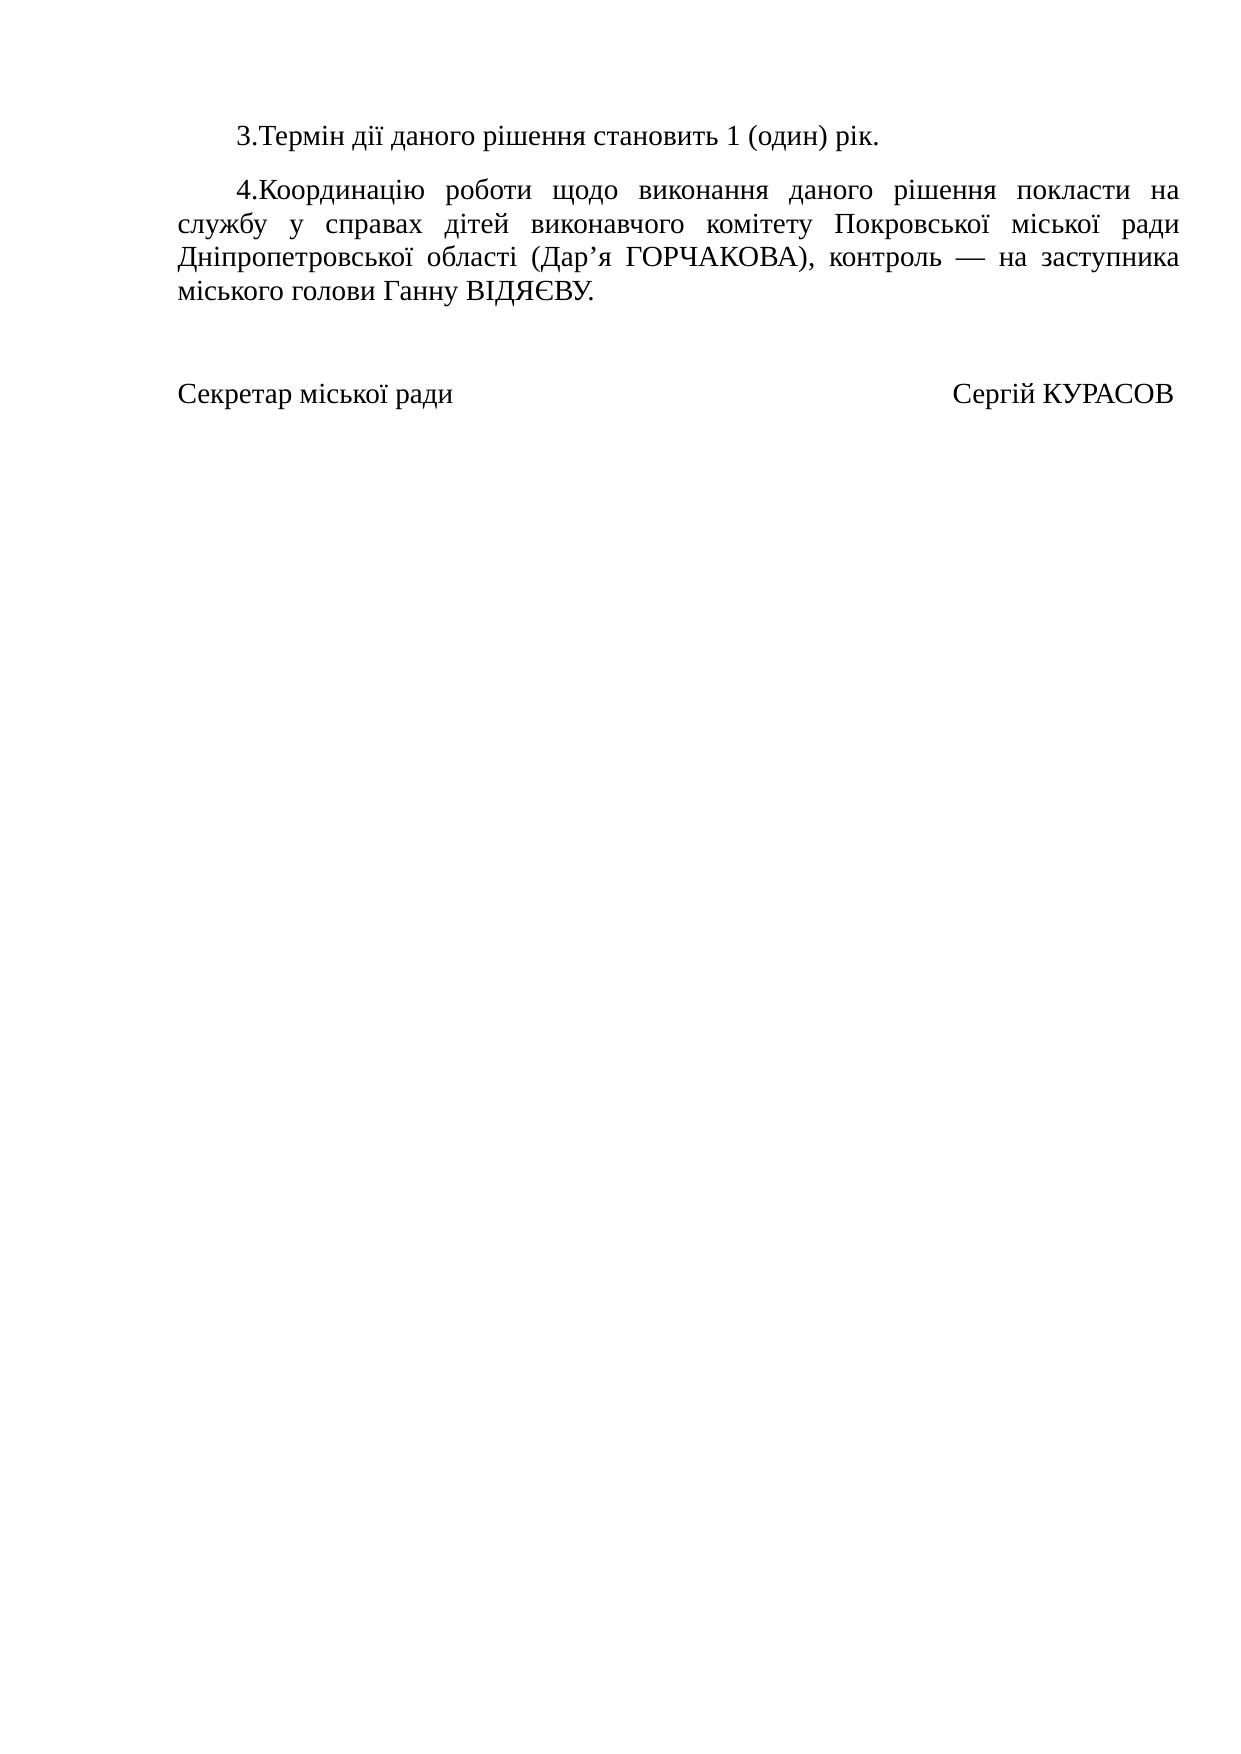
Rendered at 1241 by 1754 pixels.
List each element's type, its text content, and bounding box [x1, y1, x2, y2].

text Секретар міської ради Сергій КУРАСОВ [177, 376, 1181, 410]
text 4.Координацію роботи щодо виконання даного рішення покласти на службу у справах дітей виконавчого комітету Покровської міської ради Дніпропетровської області (Дар’я ГОРЧАКОВА), контроль — на заступника міського голови Ганну ВІДЯЄВУ. [177, 172, 1181, 307]
text 3.Термін дії даного рішення становить 1 (один) рік. [177, 118, 1181, 152]
